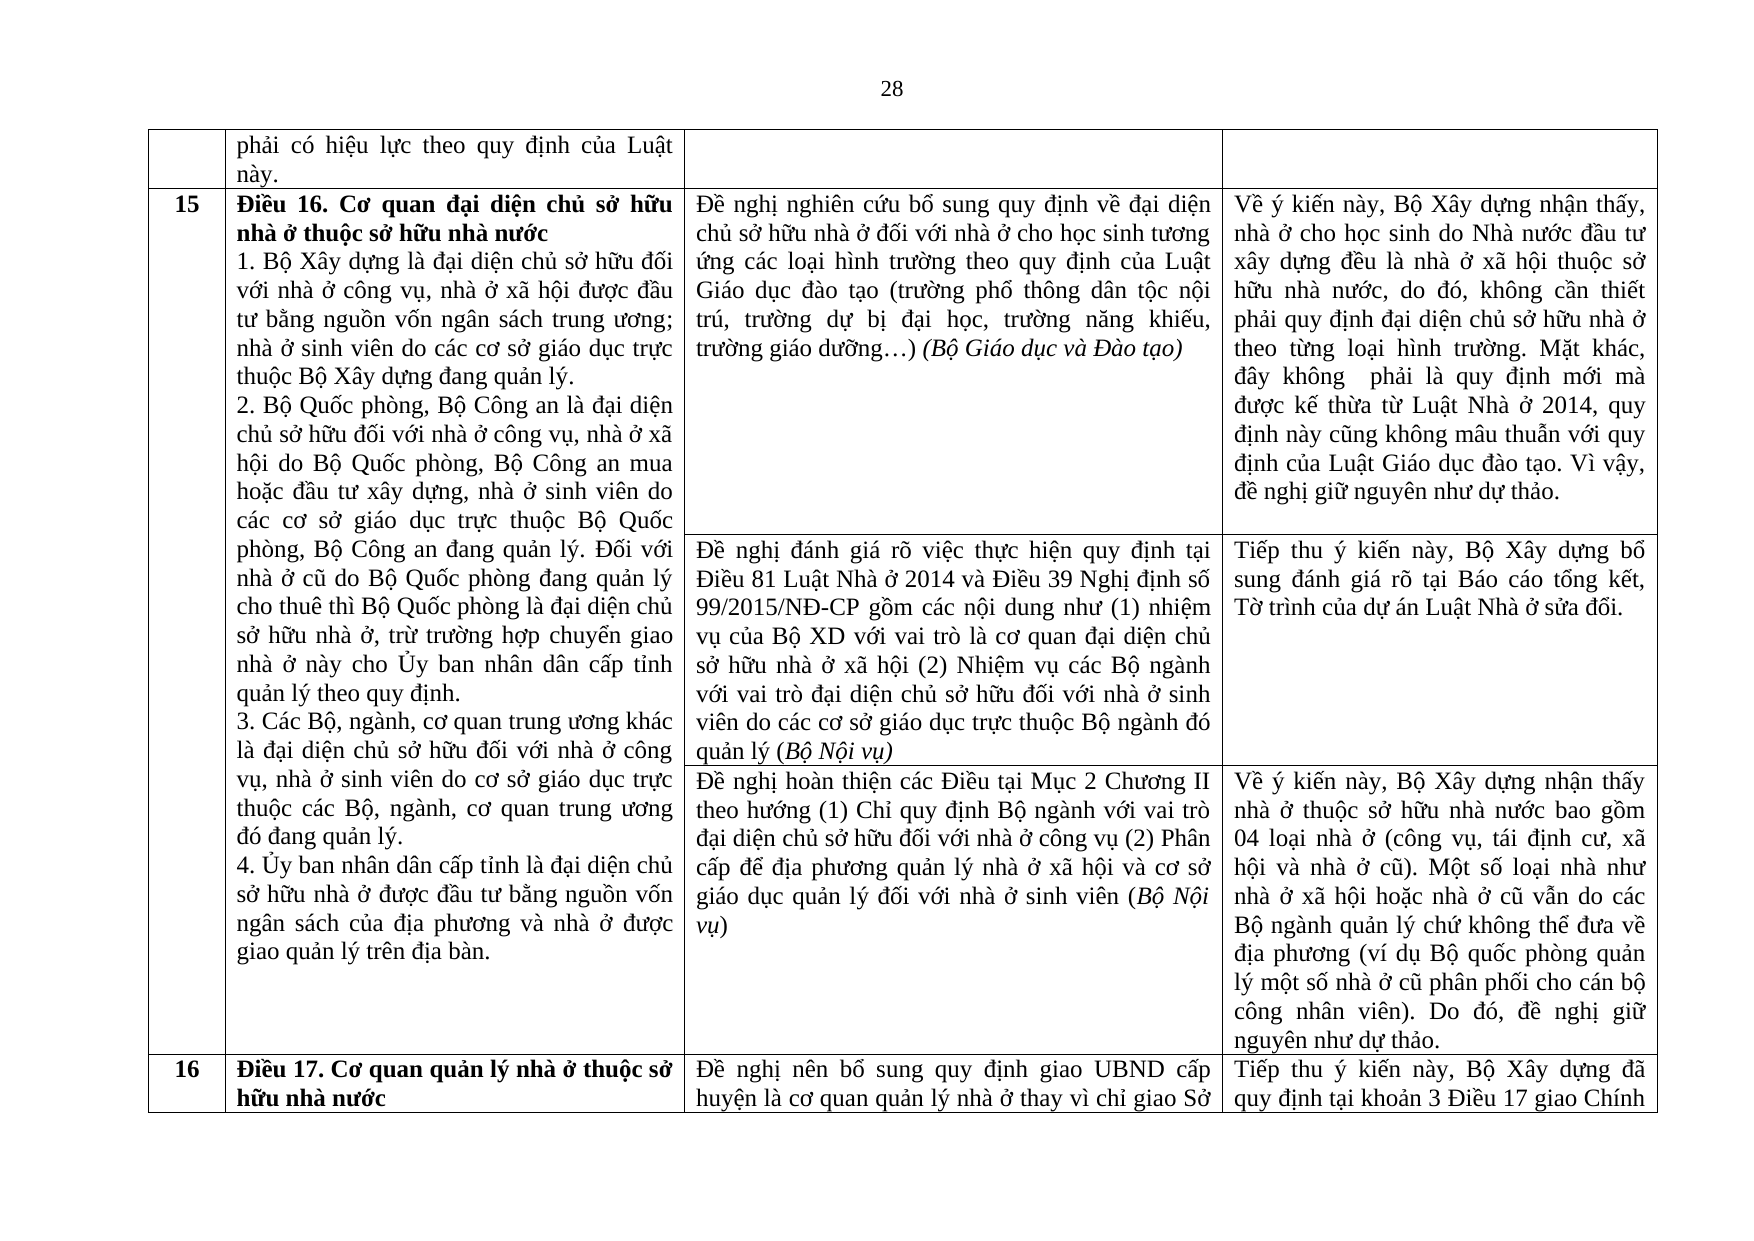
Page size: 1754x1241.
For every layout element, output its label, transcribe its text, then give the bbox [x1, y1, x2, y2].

table_cell 15 [149, 189, 225, 1053]
table_cell Điều 16. Cơ quan đại diện chủ sở hữu nhà ở thuộc sở hữu nhà nước 1. Bộ Xây dựng là đại diện chủ sở hữu đối với nhà ở công vụ, nhà ở xã hội được đầu tư bằng nguồn vốn ngân sách trung ương; nhà ở sinh viên do các cơ sở giáo dục trực thuộc Bộ Xây dựng đang quản lý. 2. Bộ Quốc phòng, Bộ Công an là đại diện chủ sở hữu đối với nhà ở công vụ, nhà ở xã hội do Bộ Quốc phòng, Bộ Công an mua hoặc đầu tư xây dựng, nhà ở sinh viên do các cơ sở giáo dục trực thuộc Bộ Quốc phòng, Bộ Công an đang quản lý. Đối với nhà ở cũ do Bộ Quốc phòng đang quản lý cho thuê thì Bộ Quốc phòng là đại diện chủ sở hữu nhà ở, trừ trường hợp chuyển giao nhà ở này cho Ủy ban nhân dân cấp tỉnh quản lý theo quy định. 3. Các Bộ, ngành, cơ quan trung ương khác là đại diện chủ sở hữu đối với nhà ở công vụ, nhà ở sinh viên do cơ sở giáo dục trực thuộc các Bộ, ngành, cơ quan trung ương đó đang quản lý. 4. Ủy ban nhân dân cấp tỉnh là đại diện chủ sở hữu nhà ở được đầu tư bằng nguồn vốn ngân sách của địa phương và nhà ở được giao quản lý trên địa bàn. [226, 189, 684, 1053]
table_cell Đề nghị hoàn thiện các Điều tại Mục 2 Chương II theo hướng (1) Chỉ quy định Bộ ngành với vai trò đại diện chủ sở hữu đối với nhà ở công vụ (2) Phân cấp để địa phương quản lý nhà ở xã hội và cơ sở giáo dục quản lý đối với nhà ở sinh viên (Bộ Nội vụ) [685, 766, 1222, 1053]
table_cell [685, 1055, 1222, 1112]
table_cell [226, 130, 684, 188]
table_cell Đề nghị nghiên cứu bổ sung quy định về đại diện chủ sở hữu nhà ở đối với nhà ở cho học sinh tương ứng các loại hình trường theo quy định của Luật Giáo dục đào tạo (trường phổ thông dân tộc nội trú, trường dự bị đại học, trường năng khiếu, trường giáo dưỡng…) (Bộ Giáo dục và Đào tạo) [685, 189, 1222, 534]
table_cell Tiếp thu ý kiến này, Bộ Xây dựng bổ sung đánh giá rõ tại Báo cáo tổng kết, Tờ trình của dự án Luật Nhà ở sửa đổi. [1223, 535, 1657, 765]
table_cell 14 [149, 130, 225, 188]
table_cell Đề nghị đánh giá rõ việc thực hiện quy định tại Điều 81 Luật Nhà ở 2014 và Điều 39 Nghị định số 99/2015/NĐ-CP gồm các nội dung như (1) nhiệm vụ của Bộ XD với vai trò là cơ quan đại diện chủ sở hữu nhà ở xã hội (2) Nhiệm vụ các Bộ ngành với vai trò đại diện chủ sở hữu đối với nhà ở sinh viên do các cơ sở giáo dục trực thuộc Bộ ngành đó quản lý (Bộ Nội vụ) [685, 535, 1222, 765]
table_cell Về ý kiến này, Bộ Xây dựng nhận thấy, nhà ở cho học sinh do Nhà nước đầu tư xây dựng đều là nhà ở xã hội thuộc sở hữu nhà nước, do đó, không cần thiết phải quy định đại diện chủ sở hữu nhà ở theo từng loại hình trường. Mặt khác, đây không phải là quy định mới mà được kế thừa từ Luật Nhà ở 2014, quy định này cũng không mâu thuẫn với quy định của Luật Giáo dục đào tạo. Vì vậy, đề nghị giữ nguyên như dự thảo. [1223, 189, 1657, 534]
table_cell Về ý kiến này, Bộ Xây dựng nhận thấy nhà ở thuộc sở hữu nhà nước bao gồm 04 loại nhà ở (công vụ, tái định cư, xã hội và nhà ở cũ). Một số loại nhà như nhà ở xã hội hoặc nhà ở cũ vẫn do các Bộ ngành quản lý chứ không thể đưa về địa phương (ví dụ Bộ quốc phòng quản lý một số nhà ở cũ phân phối cho cán bộ công nhân viên). Do đó, đề nghị giữ nguyên như dự thảo. [1223, 766, 1657, 1053]
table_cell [1223, 130, 1657, 188]
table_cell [1223, 1055, 1657, 1112]
table_cell 16 [149, 1055, 225, 1112]
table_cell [685, 130, 1222, 188]
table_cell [226, 1055, 684, 1112]
